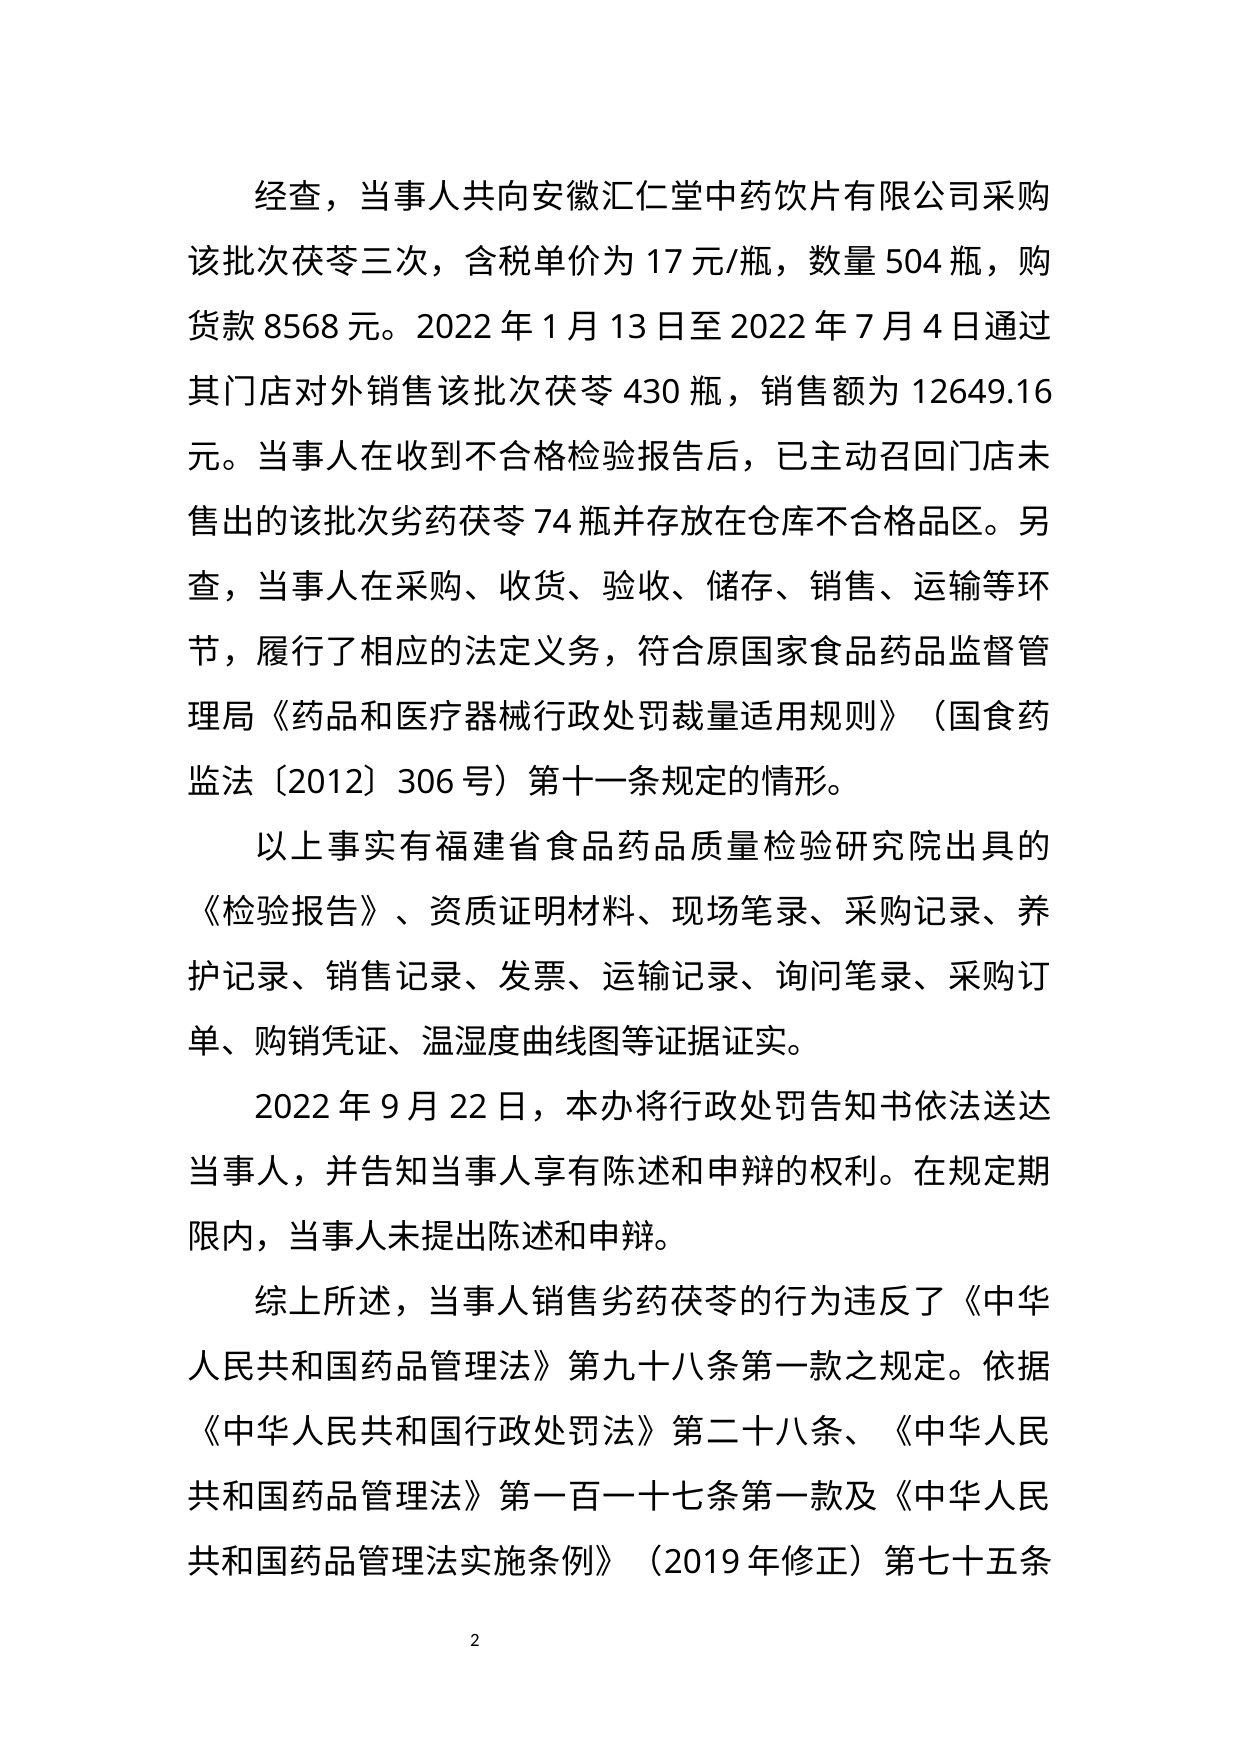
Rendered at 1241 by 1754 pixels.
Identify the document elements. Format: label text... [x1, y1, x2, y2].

text 经查，当事人共向安徽汇仁堂中药饮片有限公司采购该批次茯苓三次，含税单价为17元/瓶，数量504瓶，购货款8568元。2022年1月13日至2022年7月4日通过其门店对外销售该批次茯苓430瓶，销售额为12649.16元。当事人在收到不合格检验报告后，已主动召回门店未售出的该批次劣药茯苓74瓶并存放在仓库不合格品区。另查，当事人在采购、收货、验收、储存、销售、运输等环节，履行了相应的法定义务，符合原国家食品药品监督管理局《药品和医疗器械行政处罚裁量适用规则》（国食药监法〔2012〕306号）第十一条规定的情形。 [187, 162, 1053, 812]
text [187, 1267, 1053, 1592]
text 2022年9月22日，本办将行政处罚告知书依法送达当事人，并告知当事人享有陈述和申辩的权利。在规定期限内，当事人未提出陈述和申辩。 [187, 1072, 1053, 1267]
text 以上事实有福建省食品药品质量检验研究院出具的《检验报告》、资质证明材料、现场笔录、采购记录、养护记录、销售记录、发票、运输记录、询问笔录、采购订单、购销凭证、温湿度曲线图等证据证实。 [187, 812, 1053, 1072]
